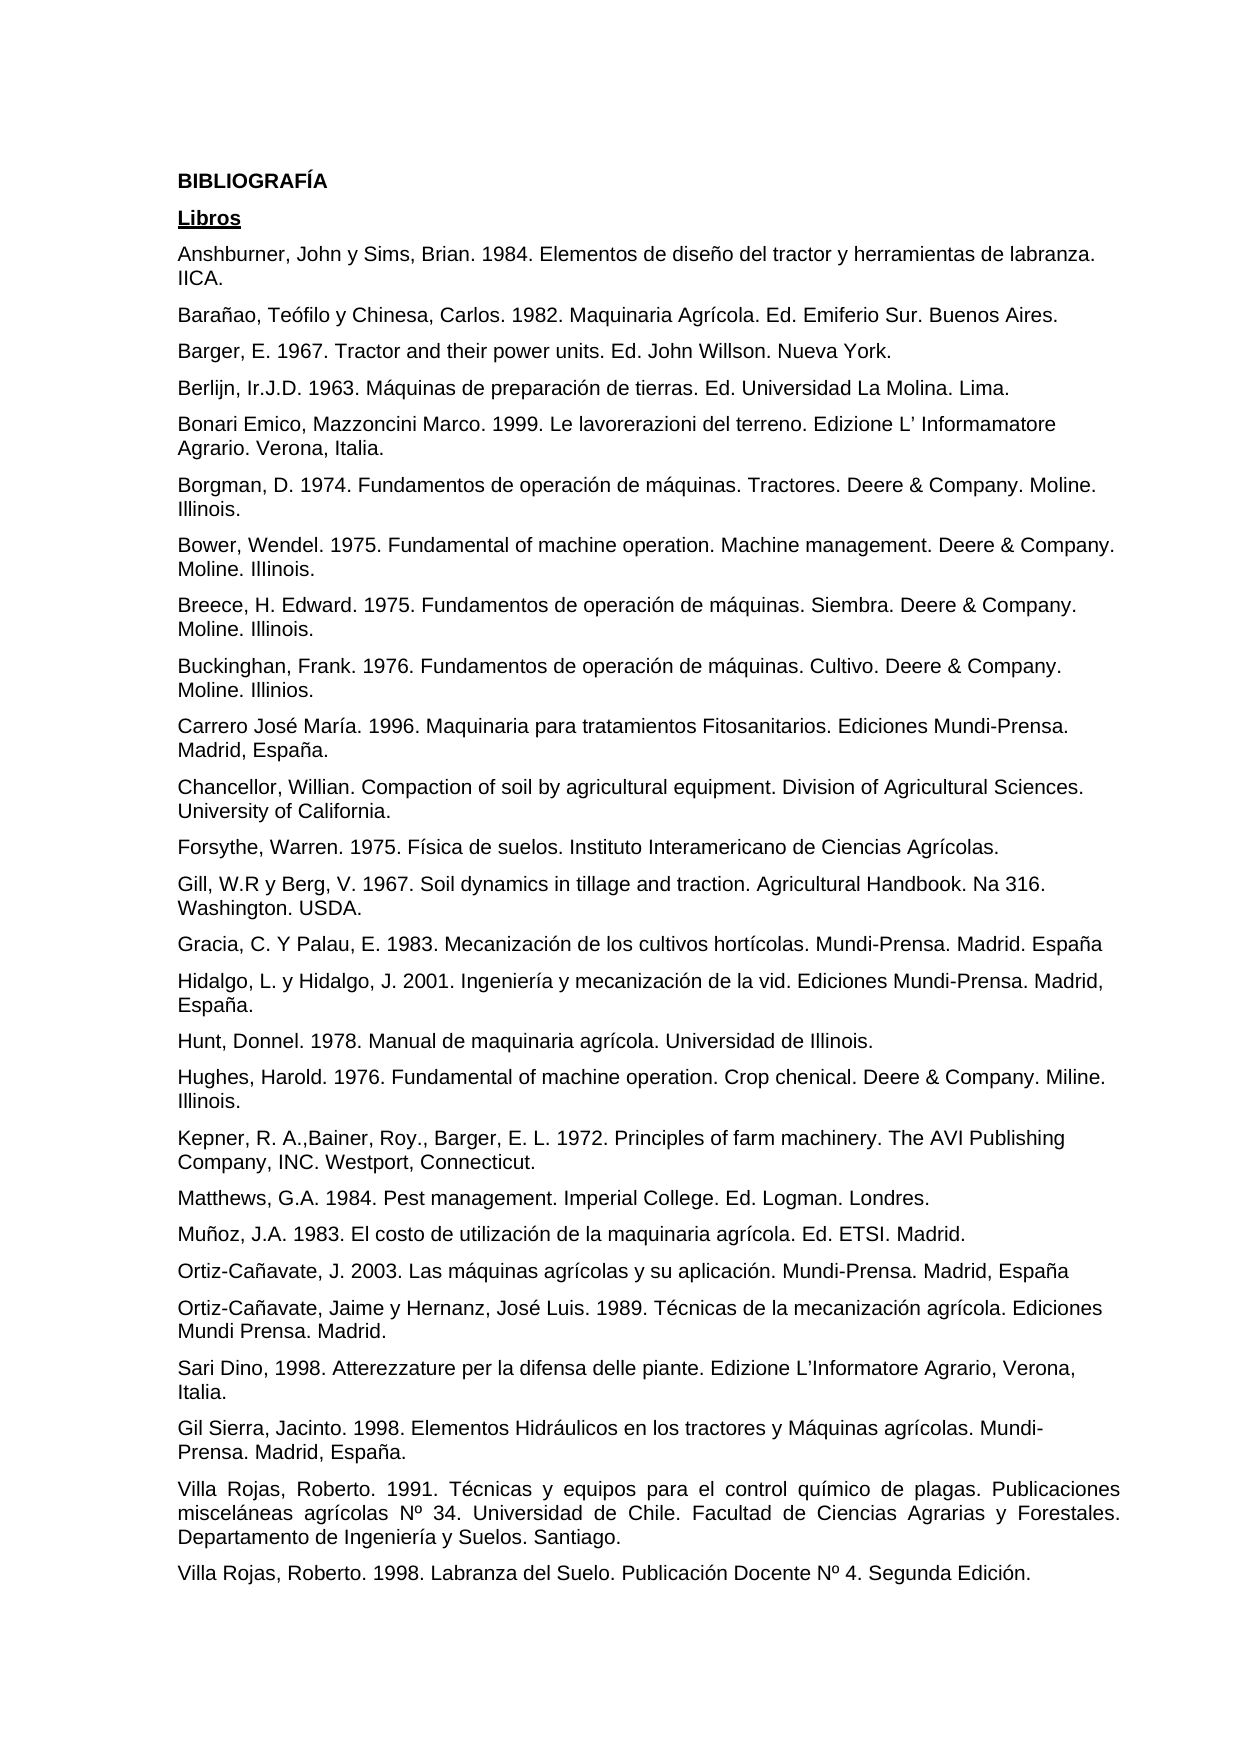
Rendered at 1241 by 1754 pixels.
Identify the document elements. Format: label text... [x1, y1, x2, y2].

text Hunt, Donnel. 1978. Manual de maquinaria agrícola. Universidad de Illinois. [177, 1029, 1134, 1053]
text Libros [177, 206, 1134, 229]
text Borgman, D. 1974. Fundamentos de operación de máquinas. Tractores. Deere & Company. Moline. Illinois. [177, 472, 1128, 520]
text Ortiz-Cañavate, Jaime y Hernanz, José Luis. 1989. Técnicas de la mecanización agrícola. Ediciones Mundi Prensa. Madrid. [177, 1295, 1134, 1343]
text Bonari Emico, Mazzoncini Marco. 1999. Le lavorerazioni del terreno. Edizione L’ Informamatore Agrario. Verona, Italia. [177, 412, 1128, 460]
text Buckinghan, Frank. 1976. Fundamentos de operación de máquinas. Cultivo. Deere & Company. Moline. Illinios. [177, 654, 1124, 702]
text Chancellor, Willian. Compaction of soil by agricultural equipment. Division of Agricultural Sciences. University of California. [177, 774, 1134, 822]
text Villa Rojas, Roberto. 1998. Labranza del Suelo. Publicación Docente Nº 4. Segunda Edición. [177, 1561, 1134, 1585]
text Bower, Wendel. 1975. Fundamental of machine operation. Machine management. Deere & Company. Moline. IlIinois. [177, 533, 1134, 581]
text Sari Dino, 1998. Atterezzature per la difensa delle piante. Edizione L’Informatore Agrario, Verona, Italia. [177, 1356, 1124, 1404]
text Hidalgo, L. y Hidalgo, J. 2001. Ingeniería y mecanización de la vid. Ediciones Mundi-Prensa. Madrid, España. [177, 968, 1128, 1016]
text Kepner, R. A.,Bainer, Roy., Barger, E. L. 1972. Principles of farm machinery. The AVI Publishing Company, INC. Westport, Connecticut. [177, 1126, 1134, 1173]
text Carrero José María. 1996. Maquinaria para tratamientos Fitosanitarios. Ediciones Mundi-Prensa. Madrid, España. [177, 714, 1134, 762]
subtitle BIBLIOGRAFÍA [177, 169, 1134, 193]
text Barañao, Teófilo y Chinesa, Carlos. 1982. Maquinaria Agrícola. Ed. Emiferio Sur. Buenos Aires. Barger, E. 1967. Tractor and their power units. Ed. John Willson. Nueva York. [177, 303, 1061, 363]
text Berlijn, Ir.J.D. 1963. Máquinas de preparación de tierras. Ed. Universidad La Molina. Lima. [177, 376, 1134, 399]
text Anshburner, John y Sims, Brian. 1984. Elementos de diseño del tractor y herramientas de labranza. IICA. [177, 242, 1134, 290]
text Forsythe, Warren. 1975. Física de suelos. Instituto Interamericano de Ciencias Agrícolas. [177, 835, 1134, 859]
text Villa Rojas, Roberto. 1991. Técnicas y equipos para el control químico de plagas. Publicaciones misceláneas agrícolas Nº 34. Universidad de Chile. Facultad de Ciencias Agrarias y Forestales. Departamento de Ingeniería y Suelos. Santiago. [177, 1477, 1122, 1548]
text Gil Sierra, Jacinto. 1998. Elementos Hidráulicos en los tractores y Máquinas agrícolas. Mundi- Prensa. Madrid, España. [177, 1416, 1061, 1464]
text Ortiz-Cañavate, J. 2003. Las máquinas agrícolas y su aplicación. Mundi-Prensa. Madrid, España [177, 1259, 1134, 1283]
text Breece, H. Edward. 1975. Fundamentos de operación de máquinas. Siembra. Deere & Company. Moline. Illinois. [177, 593, 1134, 641]
text Hughes, Harold. 1976. Fundamental of machine operation. Crop chenical. Deere & Company. Miline. Illinois. [177, 1065, 1134, 1113]
text Matthews, G.A. 1984. Pest management. Imperial College. Ed. Logman. Londres. Muñoz, J.A. 1983. El costo de utilización de la maquinaria agrícola. Ed. ETSI. Madrid. [177, 1186, 997, 1246]
text Gill, W.R y Berg, V. 1967. Soil dynamics in tillage and traction. Agricultural Handbook. Na 316. Washington. USDA. [177, 871, 1128, 919]
text Gracia, C. Y Palau, E. 1983. Mecanización de los cultivos hortícolas. Mundi-Prensa. Madrid. España [177, 932, 1134, 956]
